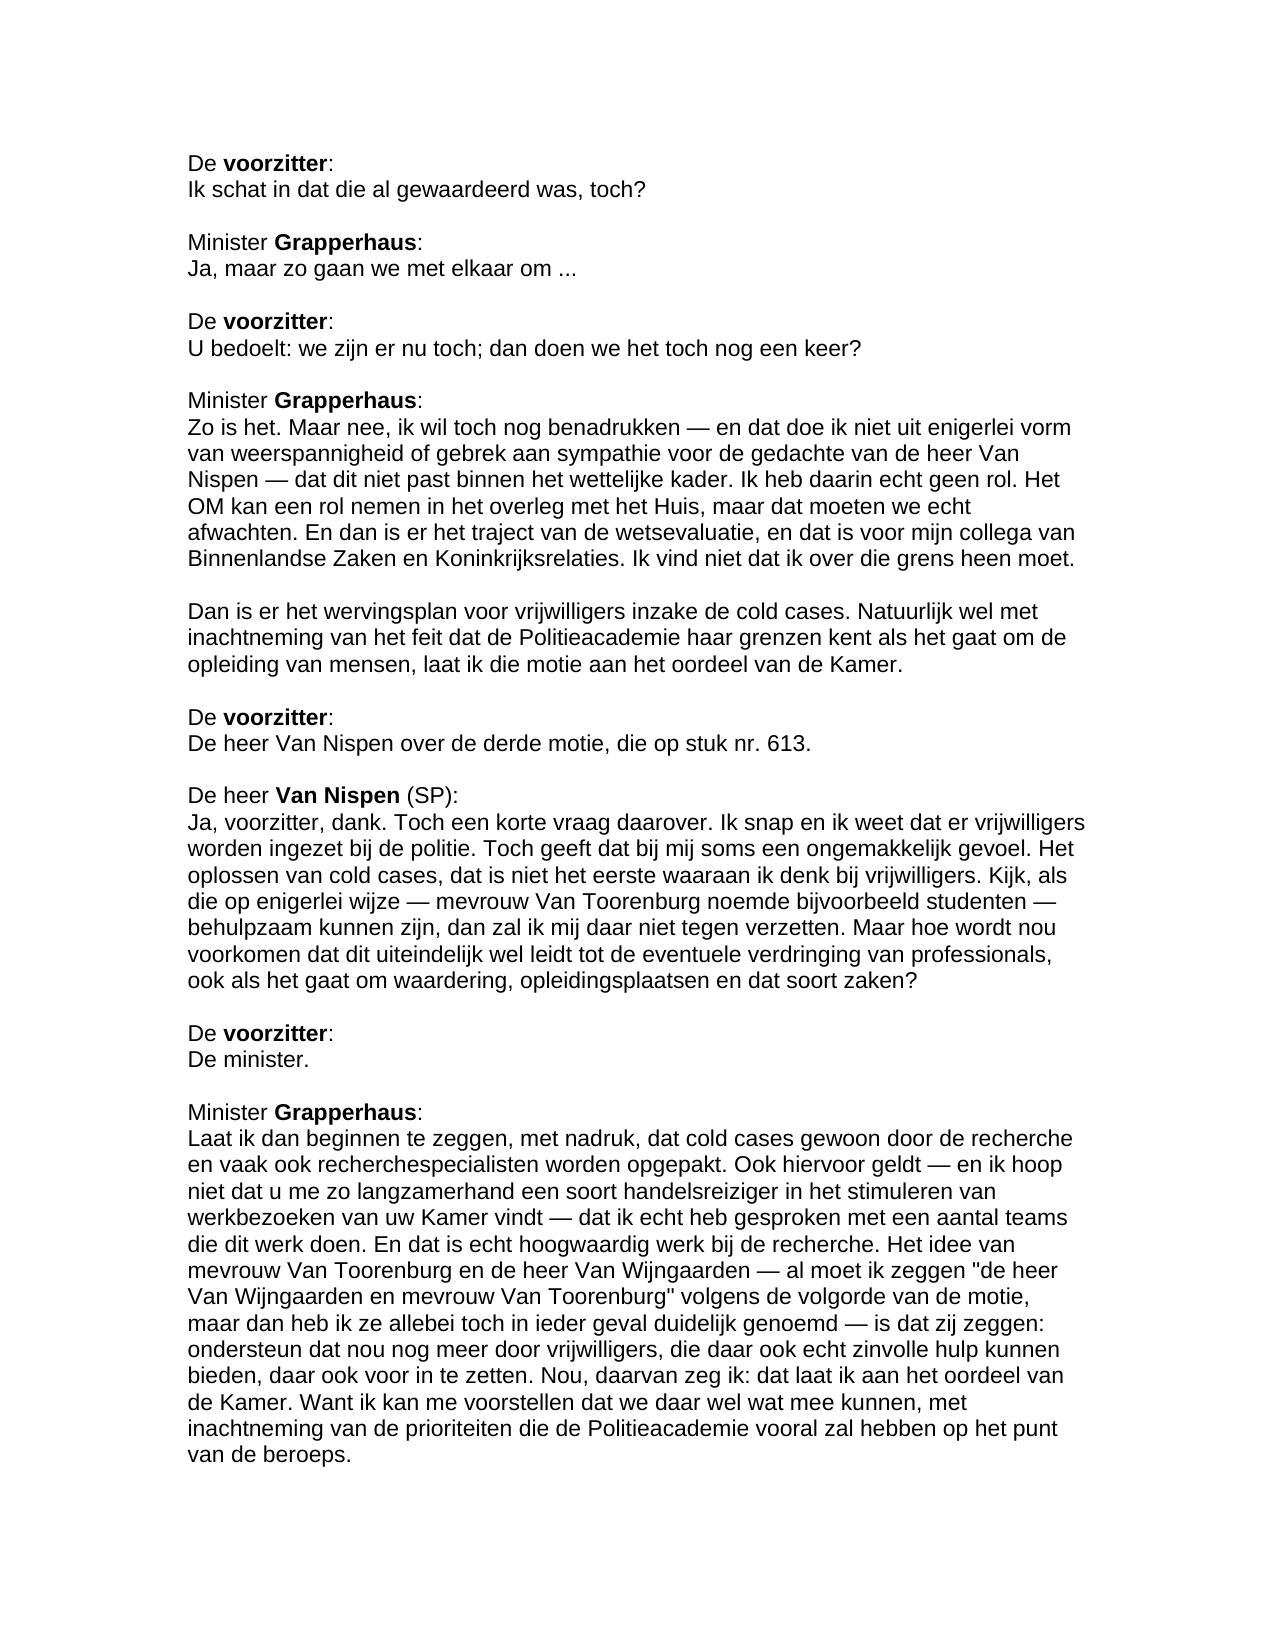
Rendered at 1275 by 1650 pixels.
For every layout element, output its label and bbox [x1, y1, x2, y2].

text [187, 150, 1087, 1494]
